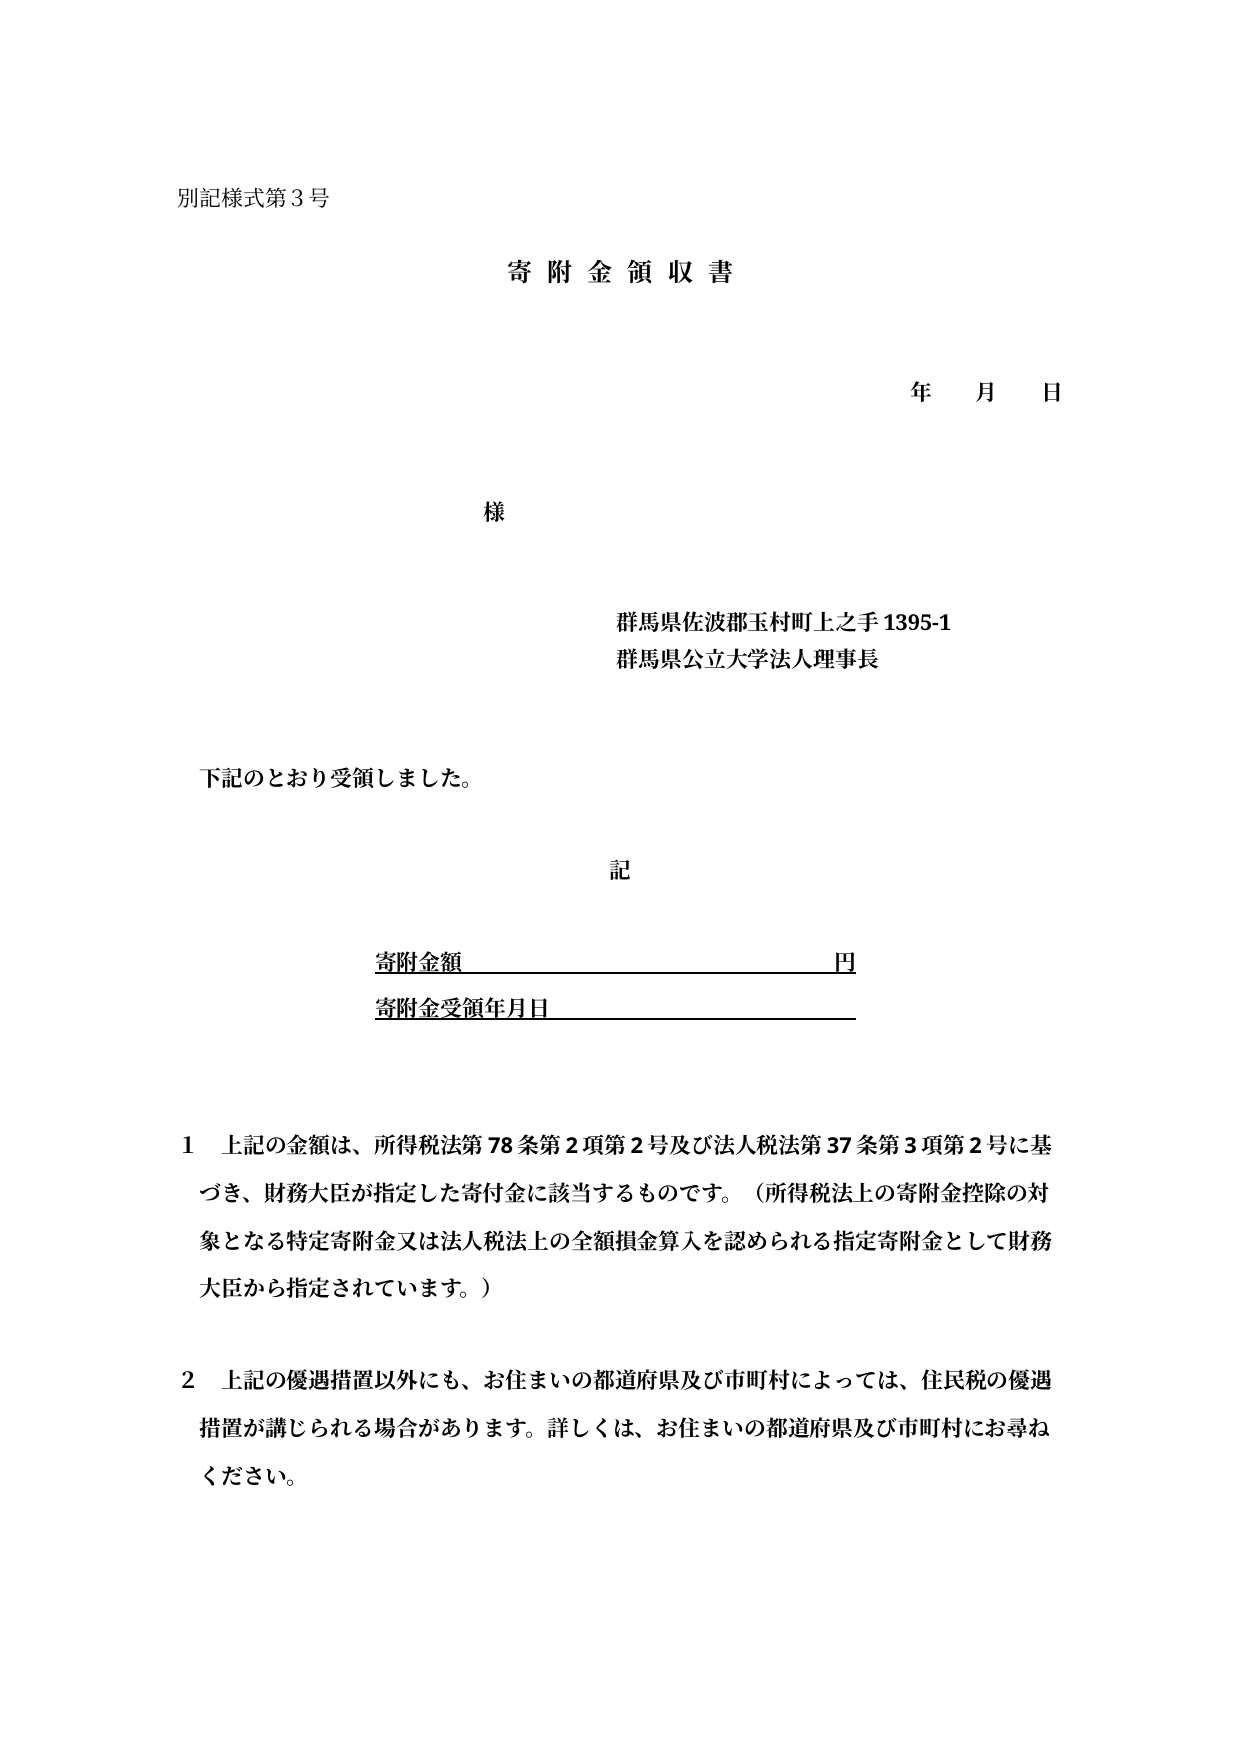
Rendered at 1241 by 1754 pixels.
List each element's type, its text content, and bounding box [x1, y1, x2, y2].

text 寄附金領収書 [177, 252, 1063, 289]
text １ 上記の金額は、所得税法第78条第2項第2号及び法人税法第37条第3項第2号に基づき、財務大臣が指定した寄付金に該当するものです。（所得税法上の寄附金控除の対象となる特定寄附金又は法人税法上の全額損金算入を認められる指定寄附金として財務大臣から指定されています。） [177, 1126, 1063, 1306]
text 記 [177, 851, 1063, 887]
text 寄附金受領年月日 [375, 988, 1063, 1025]
text 群馬県公立大学法人理事長 [616, 640, 1063, 676]
text 下記のとおり受領しました。 [177, 759, 1063, 796]
text 群馬県佐波郡玉村町上之手1395-1 [616, 603, 1063, 640]
text 年 月 日 [177, 373, 1063, 410]
text 寄附金額 円 [375, 942, 1063, 979]
text 別記様式第３号 [177, 178, 1063, 215]
text ２ 上記の優遇措置以外にも、お住まいの都道府県及び市町村によっては、住民税の優遇措置が講じられる場合があります。詳しくは、お住まいの都道府県及び市町村にお尋ねください。 [177, 1361, 1063, 1493]
text 様 [177, 493, 1063, 529]
